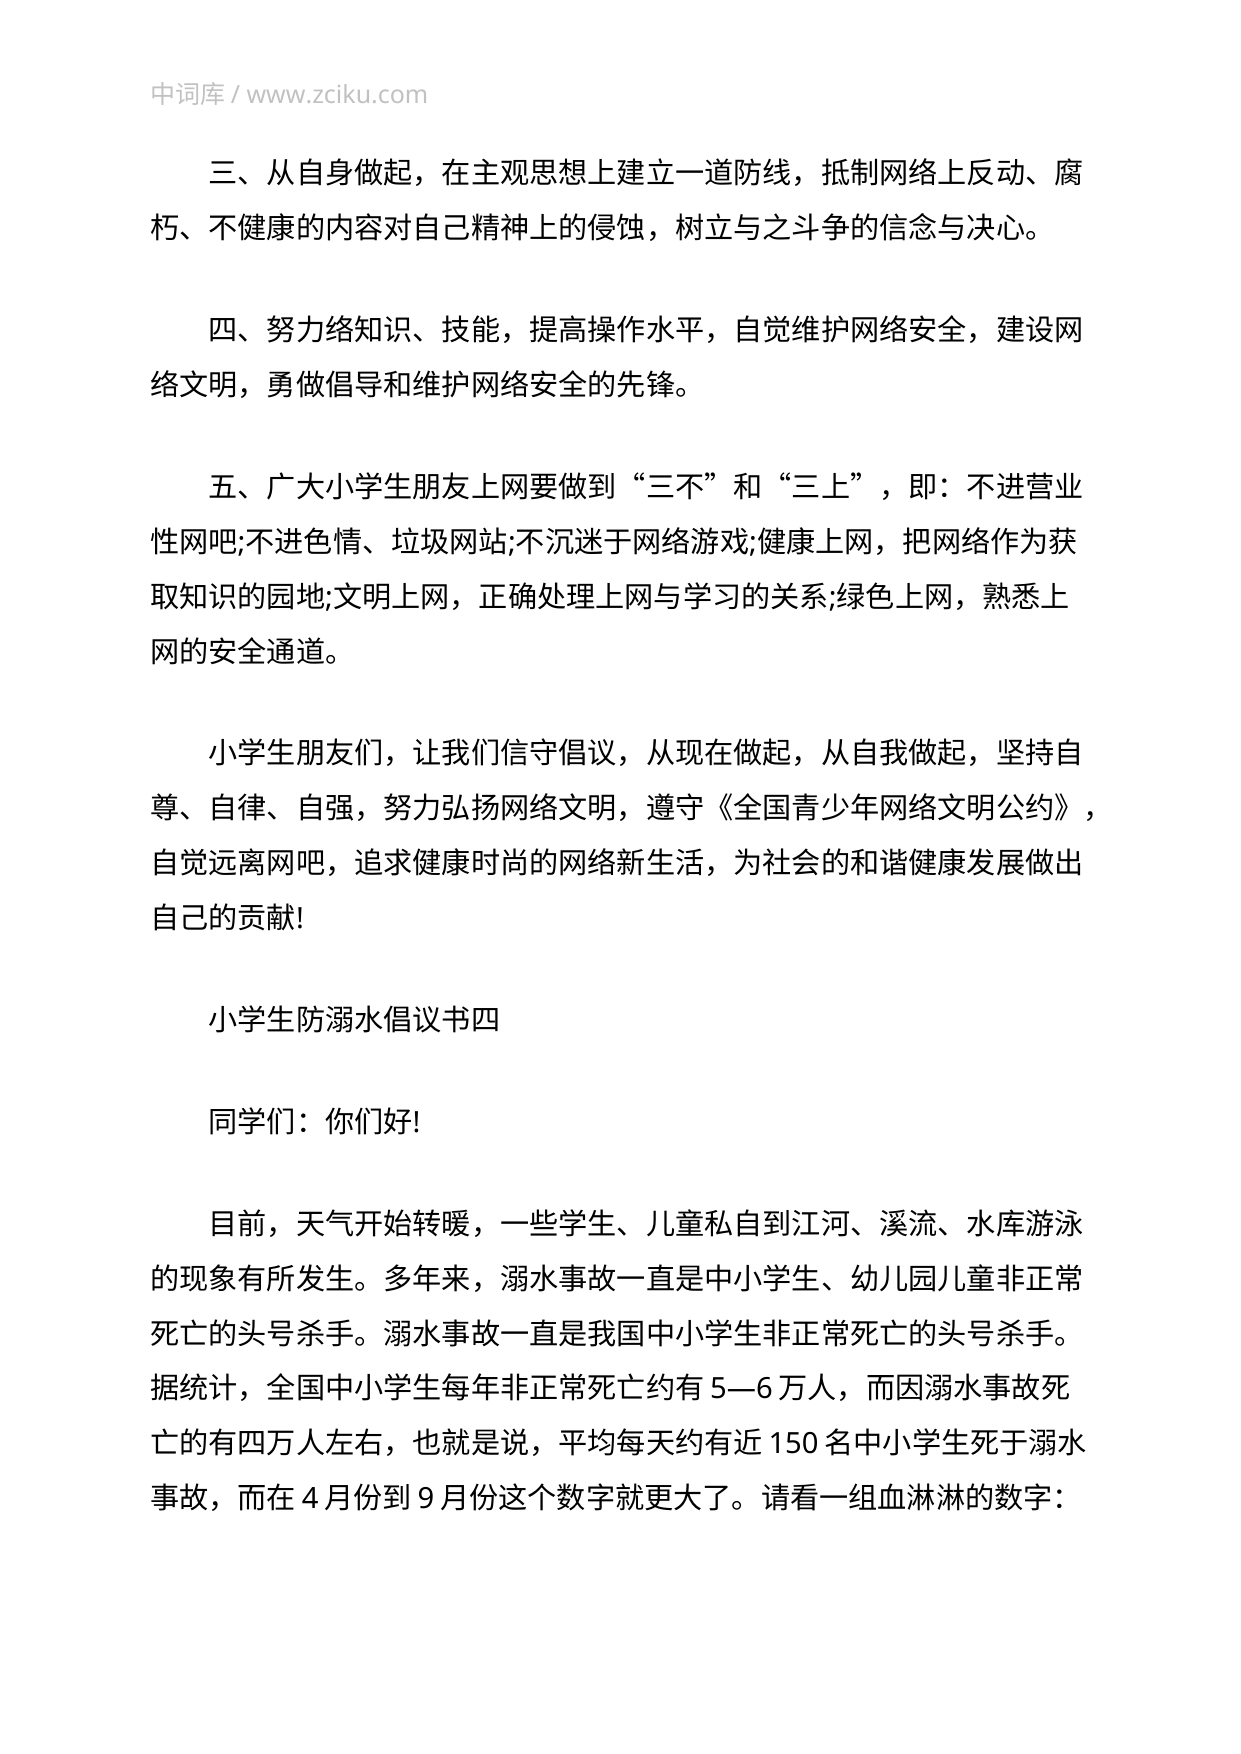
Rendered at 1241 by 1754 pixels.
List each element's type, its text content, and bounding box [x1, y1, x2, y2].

text 目前，天气开始转暖，一些学生、儿童私自到江河、溪流、水库游泳的现象有所发生。多年来，溺水事故一直是中小学生、幼儿园儿童非正常死亡的头号杀手。溺水事故一直是我国中小学生非正常死亡的头号杀手。据统计，全国中小学生每年非正常死亡约有5—6万人，而因溺水事故死亡的有四万人左右，也就是说，平均每天约有近150名中小学生死于溺水事故，而在4月份到9月份这个数字就更大了。请看一组血淋淋的数字： [150, 1200, 1090, 1517]
text 小学生朋友们，让我们信守倡议，从现在做起，从自我做起，坚持自尊、自律、自强，努力弘扬网络文明，遵守《全国青少年网络文明公约》，自觉远离网吧，追求健康时尚的网络新生活，为社会的和谐健康发展做出自己的贡献! [150, 730, 1090, 937]
text 三、从自身做起，在主观思想上建立一道防线，抵制网络上反动、腐朽、不健康的内容对自己精神上的侵蚀，树立与之斗争的信念与决心。 [150, 150, 1090, 247]
text 同学们：你们好! [150, 1098, 1090, 1141]
text 小学生防溺水倡议书四 [150, 997, 1090, 1039]
text 五、广大小学生朋友上网要做到“三不”和“三上”，即：不进营业性网吧;不进色情、垃圾网站;不沉迷于网络游戏;健康上网，把网络作为获取知识的园地;文明上网，正确处理上网与学习的关系;绿色上网，熟悉上网的安全通道。 [150, 463, 1090, 671]
text 四、努力络知识、技能，提高操作水平，自觉维护网络安全，建设网络文明，勇做倡导和维护网络安全的先锋。 [150, 307, 1090, 404]
